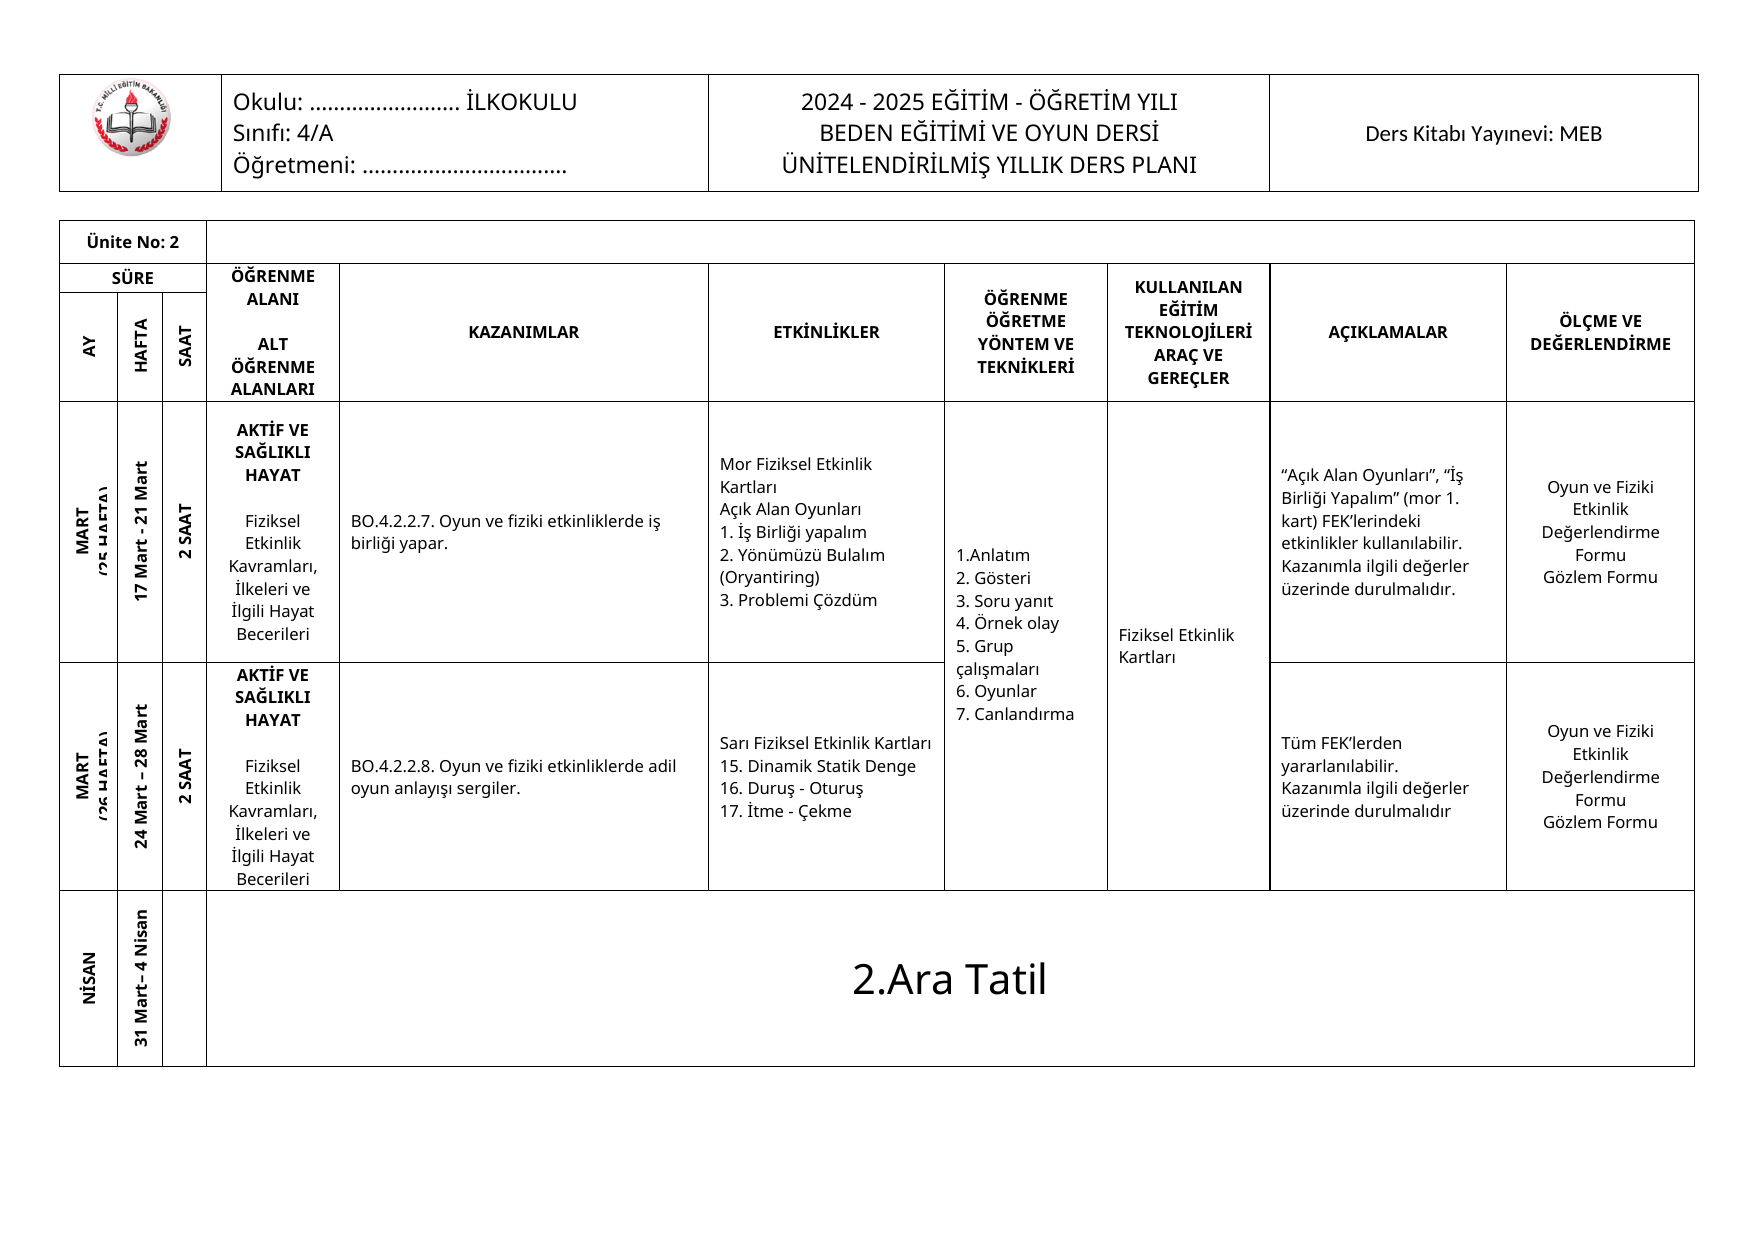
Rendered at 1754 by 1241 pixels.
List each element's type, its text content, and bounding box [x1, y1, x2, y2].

table_cell HAFTA [118, 293, 162, 401]
table_cell 17 Mart - 21 Mart [118, 402, 162, 662]
table_cell [163, 891, 206, 1066]
table_cell 1.Anlatım 2. Gösteri 3. Soru yanıt 4. Örnek olay 5. Grup çalışmaları 6. Oyunlar 7. Canlandırma [945, 402, 1107, 890]
table_cell 2 SAAT [163, 663, 206, 890]
table_cell AKTİF VE SAĞLIKLI HAYAT Fiziksel Etkinlik Kavramları, İlkeleri ve İlgili Hayat Becerileri [207, 402, 339, 662]
table_cell SAAT [163, 293, 206, 401]
table_cell BO.4.2.2.8. Oyun ve fiziki etkinliklerde adil oyun anlayışı sergiler. [340, 663, 708, 890]
table_cell ETKİNLİKLER [709, 264, 944, 401]
table_cell Tüm FEK’lerden yararlanılabilir. Kazanımla ilgili değerler üzerinde durulmalıdır [1271, 663, 1506, 890]
table_cell ÖĞRENME ALANI ALT ÖĞRENME ALANLARI [207, 264, 339, 401]
table_cell KULLANILAN EĞİTİM TEKNOLOJİLERİ ARAÇ VE GEREÇLER [1108, 264, 1269, 401]
table_cell Sarı Fiziksel Etkinlik Kartları 15. Dinamik Statik Denge 16. Duruş - Oturuş 17. İtme - Çekme [709, 663, 944, 890]
table_cell 2.Ara Tatil [207, 891, 1694, 1066]
table_header Ünite No: 2 [60, 221, 206, 263]
table_cell NİSAN [60, 891, 117, 1066]
table_cell 2 SAAT [163, 402, 206, 662]
table_cell MART (26.HAFTA) [60, 663, 117, 890]
table_cell “Açık Alan Oyunları”, “İş Birliği Yapalım” (mor 1. kart) FEK’lerindeki etkinlikler kullanılabilir. Kazanımla ilgili değerler üzerinde durulmalıdır. [1271, 402, 1506, 662]
table_cell AÇIKLAMALAR [1271, 264, 1506, 401]
table_cell MART (25.HAFTA) [60, 402, 117, 662]
table_cell AKTİF VE SAĞLIKLI HAYAT Fiziksel Etkinlik Kavramları, İlkeleri ve İlgili Hayat Becerileri [207, 663, 339, 890]
table_cell Oyun ve Fiziki Etkinlik Değerlendirme Formu Gözlem Formu [1507, 663, 1694, 890]
table_cell KAZANIMLAR [340, 264, 708, 401]
table_cell AY [60, 293, 117, 401]
table_header [207, 221, 1694, 263]
table_cell ÖĞRENME ÖĞRETME YÖNTEM VE TEKNİKLERİ [945, 264, 1107, 401]
table_cell 24 Mart – 28 Mart [118, 663, 162, 890]
table_cell SÜRE [60, 264, 206, 292]
table_cell BO.4.2.2.7. Oyun ve fiziki etkinliklerde iş birliği yapar. [340, 402, 708, 662]
table_cell Fiziksel Etkinlik Kartları [1108, 402, 1269, 890]
table_cell Mor Fiziksel Etkinlik Kartları Açık Alan Oyunları 1. İş Birliği yapalım 2. Yönümüzü Bulalım (Oryantiring) 3. Problemi Çözdüm [709, 402, 944, 662]
picture [86, 75, 176, 163]
table_cell 31 Mart– 4 Nisan [118, 891, 162, 1066]
table_cell Oyun ve Fiziki Etkinlik Değerlendirme Formu Gözlem Formu [1507, 402, 1694, 662]
table_cell ÖLÇME VE DEĞERLENDİRME [1507, 264, 1694, 401]
